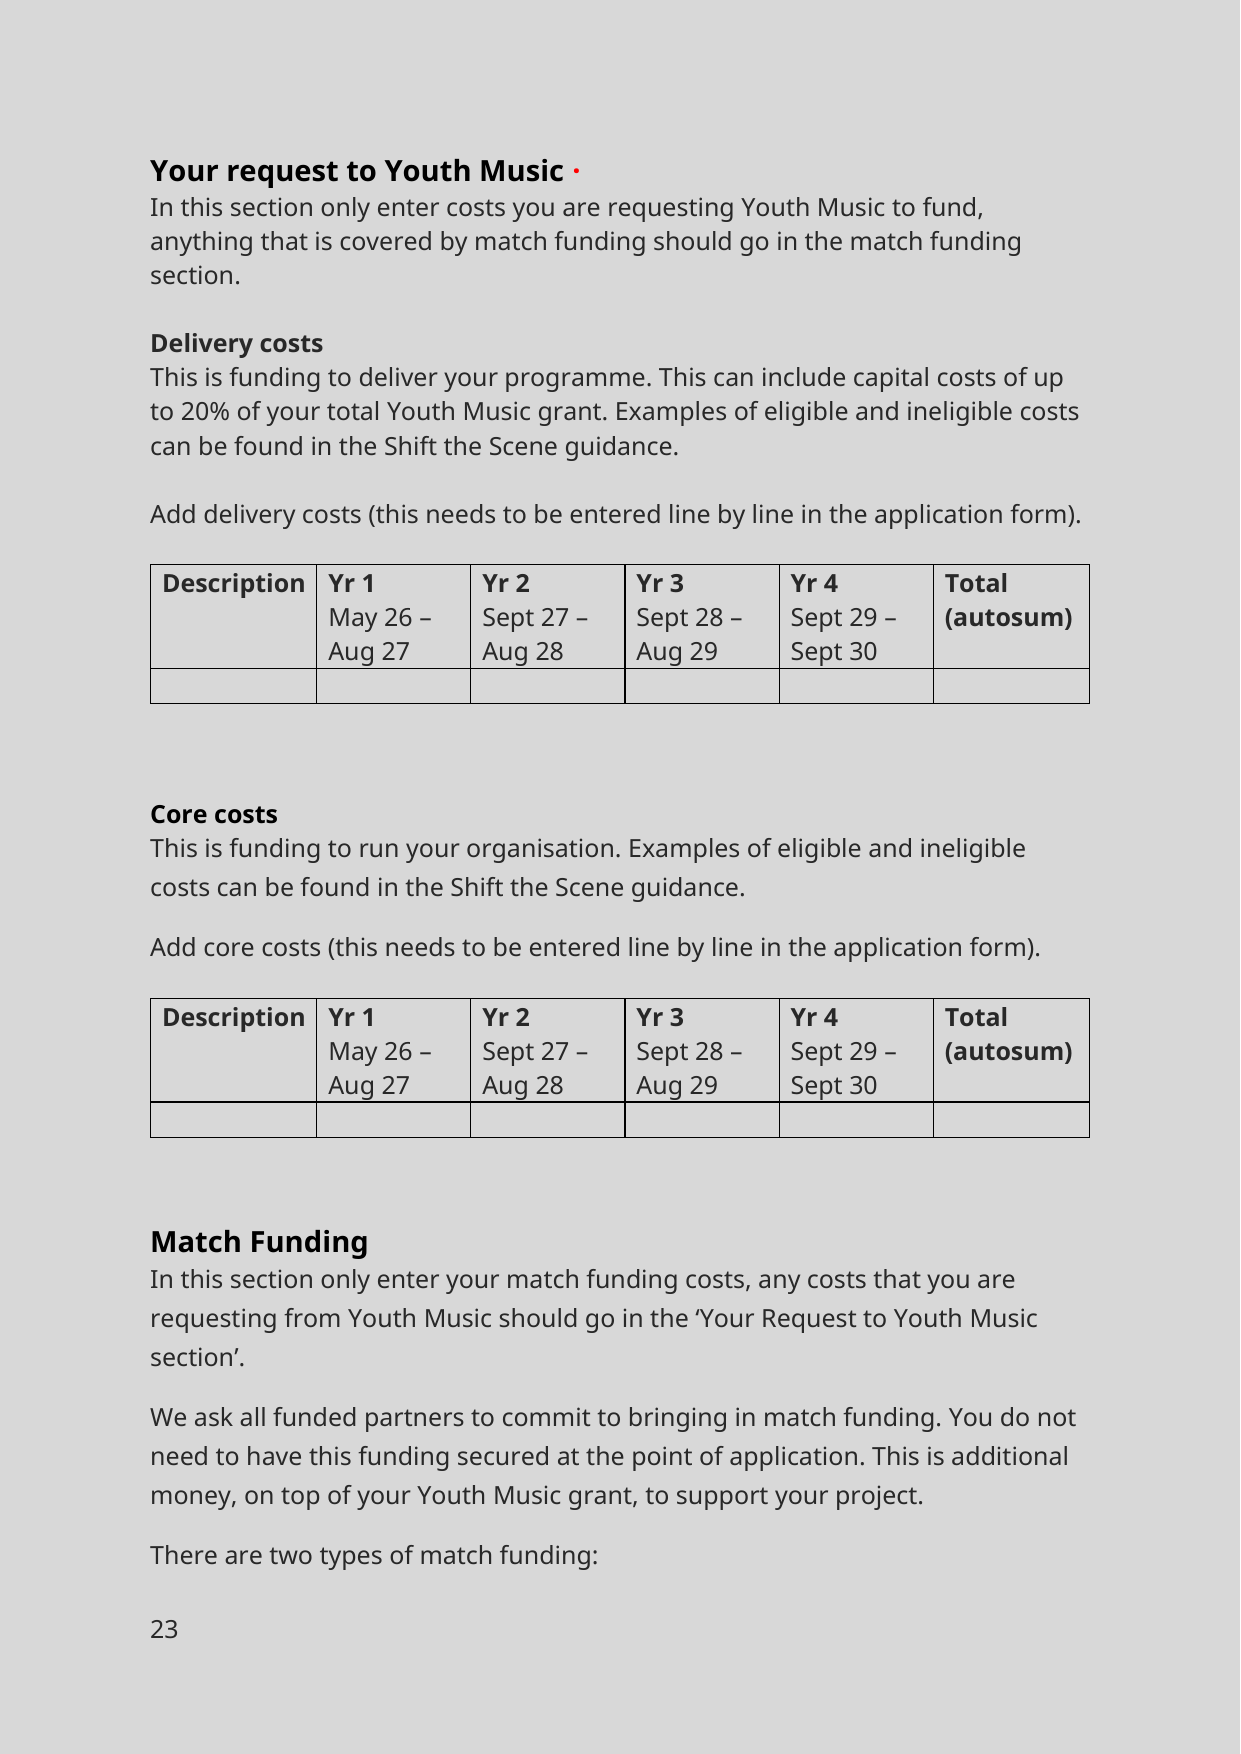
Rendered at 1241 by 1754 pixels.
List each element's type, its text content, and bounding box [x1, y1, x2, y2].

table_header Yr 1 May 26 – Aug 27 [317, 565, 470, 668]
table_header Yr 2 Sept 27 – Aug 28 [471, 565, 624, 668]
table_cell [317, 1103, 470, 1137]
table_header Description [151, 999, 316, 1101]
table_cell [780, 1103, 933, 1137]
table_cell [934, 1103, 1089, 1137]
subtitle Your request to Youth Music · [150, 150, 1090, 190]
table_header Yr 4 Sept 29 – Sept 30 [780, 999, 933, 1101]
text Add delivery costs (this needs to be entered line by line in the application form). [150, 496, 1090, 530]
table_cell [471, 669, 624, 703]
table_header Yr 3 Sept 28 – Aug 29 [626, 565, 779, 668]
table_cell [317, 669, 470, 703]
text This is funding to deliver your programme. This can include capital costs of up to 20% of your total Youth Music grant. Examples of eligible and ineligible costs can be found in the Shift the Scene guidance. [150, 360, 1090, 462]
table_header Yr 2 Sept 27 – Aug 28 [471, 999, 624, 1101]
table_cell [151, 1103, 316, 1137]
table_header Total (autosum) [934, 565, 1089, 668]
table_header Description [151, 565, 316, 668]
text In this section only enter costs you are requesting Youth Music to fund, anything that is covered by match funding should go in the match funding section. Delivery costs [150, 190, 1090, 360]
table_cell [934, 669, 1089, 703]
table_header Yr 4 Sept 29 – Sept 30 [780, 565, 933, 668]
table_header Yr 1 May 26 – Aug 27 [317, 999, 470, 1101]
text Add core costs (this needs to be entered line by line in the application form). [150, 930, 1090, 964]
text This is funding to run your organisation. Examples of eligible and ineligible costs can be found in the Shift the Scene guidance. [150, 831, 1090, 904]
text There are two types of match funding: [150, 1538, 1090, 1572]
subtitle Match Funding [150, 1222, 1090, 1261]
table_cell [626, 669, 779, 703]
table_cell [151, 669, 316, 703]
subtitle Core costs [150, 797, 1090, 831]
text We ask all funded partners to commit to bringing in match funding. You do not need to have this funding secured at the point of application. This is additional money, on top of your Youth Music grant, to support your project. [150, 1400, 1090, 1512]
text In this section only enter your match funding costs, any costs that you are requesting from Youth Music should go in the ‘Your Request to Youth Music section’. [150, 1261, 1090, 1374]
table_cell [471, 1103, 624, 1137]
table_header Total (autosum) [934, 999, 1089, 1101]
table_cell [780, 669, 933, 703]
table_cell [626, 1103, 779, 1137]
table_header Yr 3 Sept 28 – Aug 29 [626, 999, 779, 1101]
